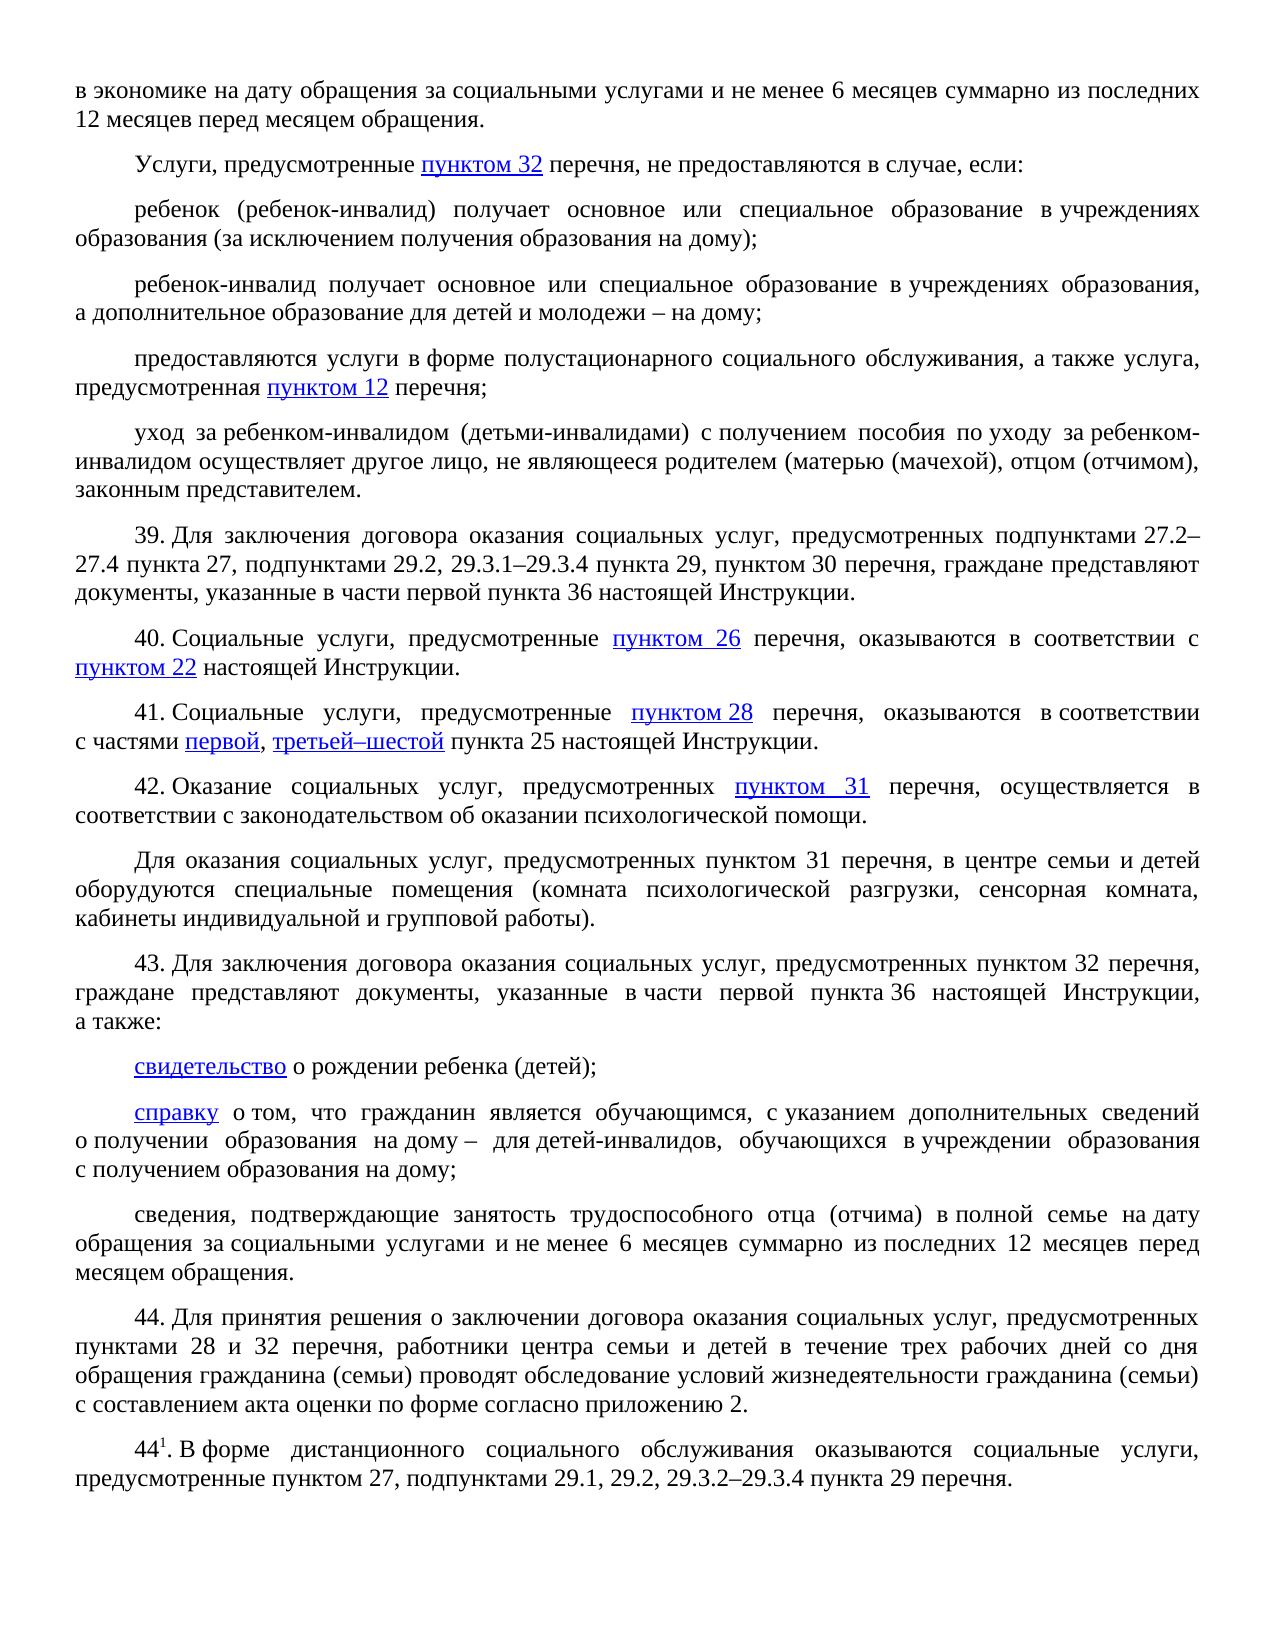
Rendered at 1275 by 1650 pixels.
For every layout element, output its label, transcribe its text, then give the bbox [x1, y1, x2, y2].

text предоставляются услуги в форме полустационарного социального обслуживания, а также услуга, предусмотренная пунктом 12 перечня; [75, 343, 1200, 400]
text 43. Для заключения договора оказания социальных услуг, предусмотренных пунктом 32 перечня, граждане представляют документы, указанные в части первой пункта 36 настоящей Инструкции, а также: [75, 948, 1200, 1034]
text сведения, подтверждающие занятость трудоспособного отца (отчима) в полной семье на дату обращения за социальными услугами и не менее 6 месяцев суммарно из последних 12 месяцев перед месяцем обращения. [75, 1199, 1200, 1286]
text свидетельство о рождении ребенка (детей); [75, 1051, 1200, 1080]
text 42. Оказание социальных услуг, предусмотренных пунктом 31 перечня, осуществляется в соответствии с законодательством об оказании психологической помощи. [75, 771, 1200, 829]
text 41. Социальные услуги, предусмотренные пунктом 28 перечня, оказываются в соответствии с частями первой, третьей–шестой пункта 25 настоящей Инструкции. [75, 697, 1200, 754]
text уход за ребенком-инвалидом (детьми-инвалидами) с получением пособия по уходу за ребенком-инвалидом осуществляет другое лицо, не являющееся родителем (матерью (мачехой), отцом (отчимом), законным представителем. [75, 417, 1200, 503]
text 40. Социальные услуги, предусмотренные пунктом 26 перечня, оказываются в соответствии с пунктом 22 настоящей Инструкции. [75, 623, 1200, 680]
text ребенок-инвалид получает основное или специальное образование в учреждениях образования, а дополнительное образование для детей и молодежи – на дому; [75, 269, 1200, 326]
text справку о том, что гражданин является обучающимся, с указанием дополнительных сведений о получении образования на дому – для детей-инвалидов, обучающихся в учреждении образования с получением образования на дому; [75, 1097, 1200, 1183]
text 44. Для принятия решения о заключении договора оказания социальных услуг, предусмотренных пунктами 28 и 32 перечня, работники центра семьи и детей в течение трех рабочих дней со дня обращения гражданина (семьи) проводят обследование условий жизнедеятельности гражданина (семьи) с составлением акта оценки по форме согласно приложению 2. [75, 1302, 1200, 1417]
text Для оказания социальных услуг, предусмотренных пунктом 31 перечня, в центре семьи и детей оборудуются специальные помещения (комната психологической разгрузки, сенсорная комната, кабинеты индивидуальной и групповой работы). [75, 845, 1200, 932]
text Услуги, предусмотренные пунктом 32 перечня, не предоставляются в случае, если: [75, 149, 1200, 178]
text 39. Для заключения договора оказания социальных услуг, предусмотренных подпунктами 27.2–27.4 пункта 27, подпунктами 29.2, 29.3.1–29.3.4 пункта 29, пунктом 30 перечня, граждане представляют документы, указанные в части первой пункта 36 настоящей Инструкции. [75, 520, 1200, 606]
text 441. В форме дистанционного социального обслуживания оказываются социальные услуги, предусмотренные пунктом 27, подпунктами 29.1, 29.2, 29.3.2–29.3.4 пункта 29 перечня. [75, 1434, 1200, 1492]
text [75, 75, 1200, 132]
text ребенок (ребенок-инвалид) получает основное или специальное образование в учреждениях образования (за исключением получения образования на дому); [75, 194, 1200, 252]
